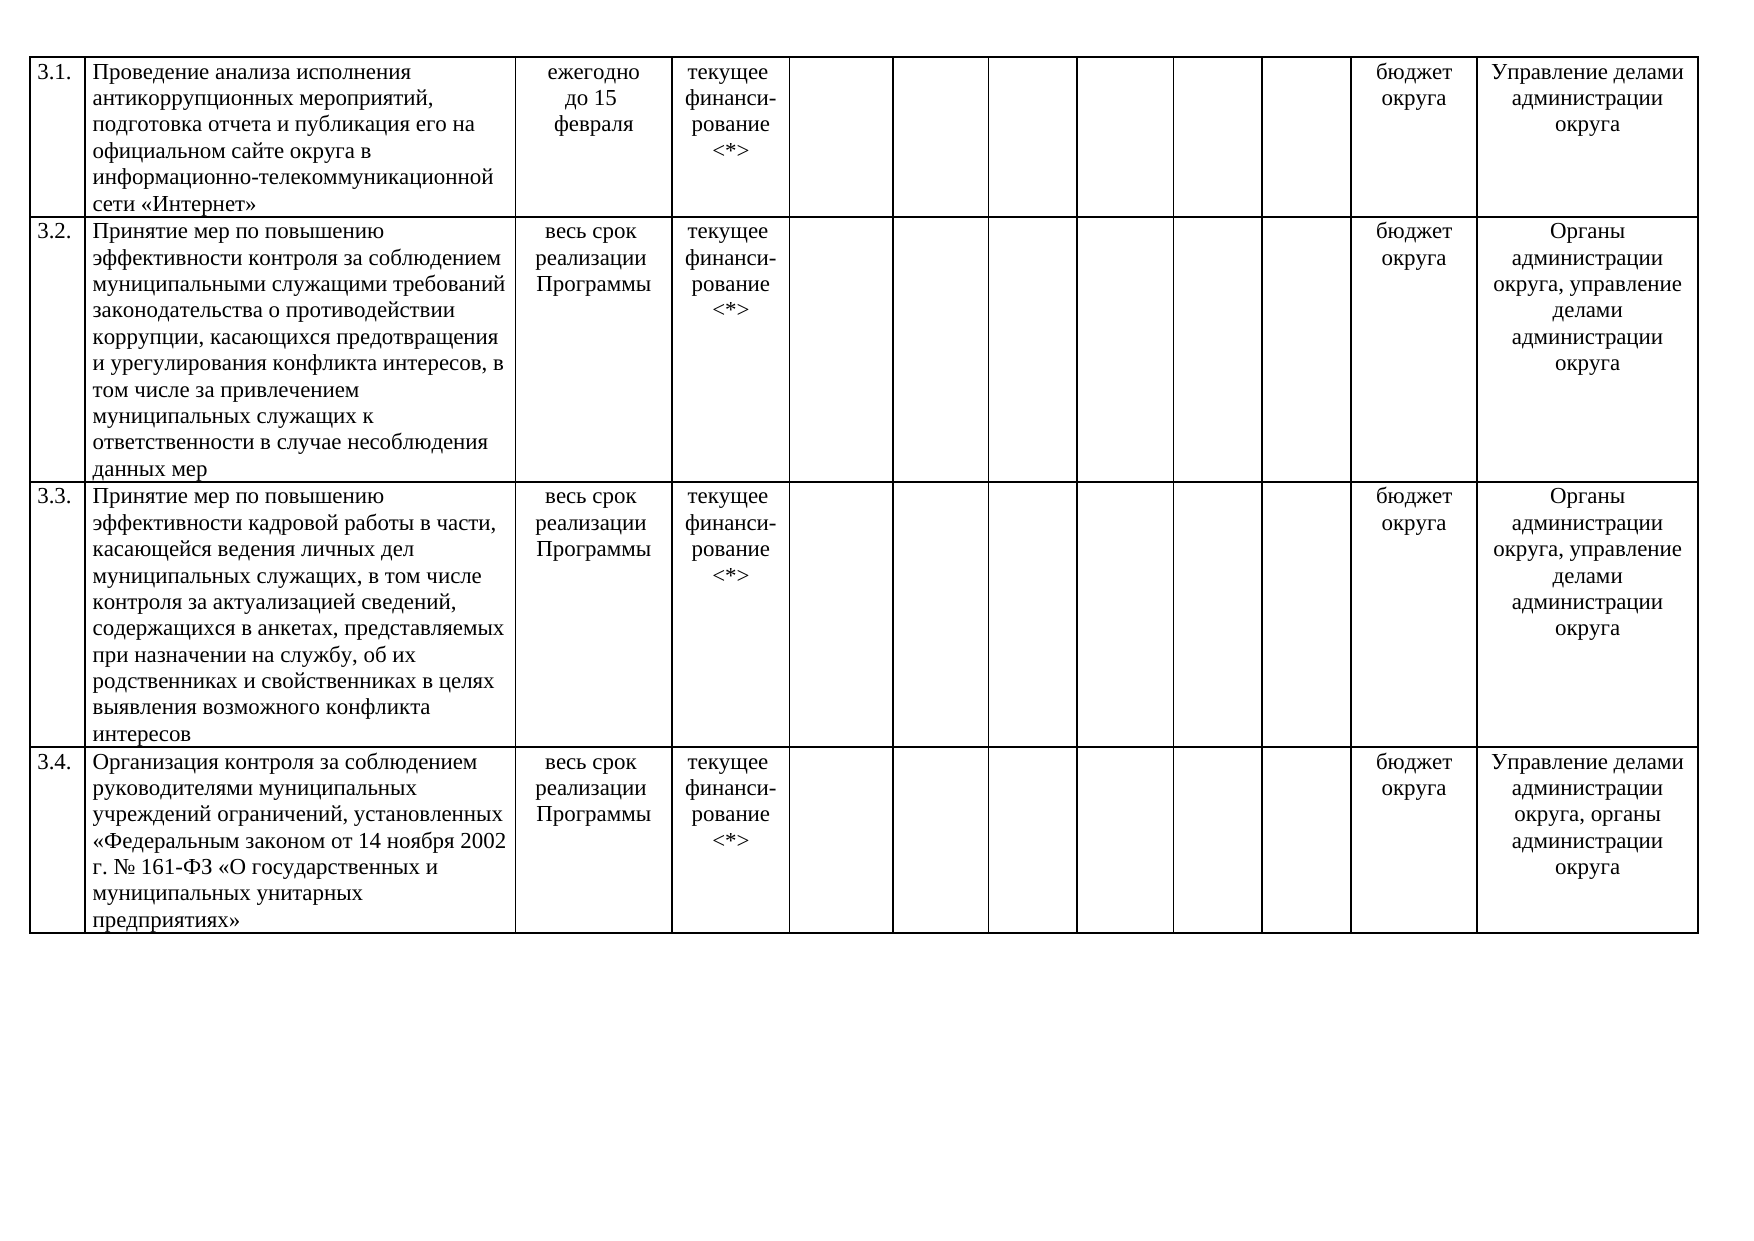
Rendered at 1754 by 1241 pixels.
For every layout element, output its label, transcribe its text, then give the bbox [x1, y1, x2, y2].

table_cell текущее финанси-рование <*> [673, 58, 789, 216]
table_cell [1078, 748, 1173, 932]
table_cell [1174, 748, 1261, 932]
table_cell бюджет округа [1352, 58, 1476, 216]
table_cell [1263, 748, 1350, 932]
table_cell 3.1. [31, 58, 84, 216]
table_cell [894, 748, 988, 932]
table_cell ежегодно до 15 февраля [516, 58, 671, 216]
table_cell 3.2. [31, 218, 84, 481]
table_cell [989, 58, 1076, 216]
table_cell [1174, 483, 1261, 746]
table_cell [989, 483, 1076, 746]
table_cell Принятие мер по повышению эффективности кадровой работы в части, касающейся ведения личных дел муниципальных служащих, в том числе контроля за актуализацией сведений, содержащихся в анкетах, представляемых при назначении на службу, об их родственниках и свойственниках в целях выявления возможного конфликта интересов [86, 483, 515, 746]
table_cell бюджет округа [1352, 483, 1476, 746]
table_cell [894, 483, 988, 746]
table_cell бюджет округа [1352, 748, 1476, 932]
table_cell Принятие мер по повышению эффективности контроля за соблюдением муниципальными служащими требований законодательства о противодействии коррупции, касающихся предотвращения и урегулирования конфликта интересов, в том числе за привлечением муниципальных служащих к ответственности в случае несоблюдения данных мер [86, 218, 515, 481]
table_cell бюджет округа [1352, 218, 1476, 481]
table_cell [790, 218, 892, 481]
table_cell Органы администрации округа, управление делами администрации округа [1478, 218, 1697, 481]
table_cell текущее финанси-рование <*> [673, 483, 789, 746]
table_cell весь срок реализации Программы [516, 483, 671, 746]
table_cell [1263, 218, 1350, 481]
table_cell [1263, 58, 1350, 216]
table_cell [989, 748, 1076, 932]
table_cell Управление делами администрации округа [1478, 58, 1697, 216]
table_cell [1078, 483, 1173, 746]
table_cell 3.4. [31, 748, 84, 932]
table_cell [1174, 218, 1261, 481]
table_cell [894, 58, 988, 216]
table_cell [1174, 58, 1261, 216]
table_cell Органы администрации округа, управление делами администрации округа [1478, 483, 1697, 746]
table_cell Проведение анализа исполнения антикоррупционных мероприятий, подготовка отчета и публикация его на официальном сайте округа в информационно-телекоммуникационной сети «Интернет» [86, 58, 515, 216]
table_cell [673, 748, 789, 932]
table_cell текущее финанси-рование <*> [673, 218, 789, 481]
table_cell [989, 218, 1076, 481]
table_cell [1263, 483, 1350, 746]
table_cell Организация контроля за соблюдением руководителями муниципальных учреждений ограничений, установленных «Федеральным законом от 14 ноября 2002 г. № 161-ФЗ «О государственных и муниципальных унитарных предприятиях» [86, 748, 515, 932]
table_cell [894, 218, 988, 481]
table_cell весь срок реализации Программы [516, 218, 671, 481]
table_cell [1078, 58, 1173, 216]
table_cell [1478, 748, 1697, 932]
table_cell [790, 748, 892, 932]
table_cell [790, 483, 892, 746]
table_cell 3.3. [31, 483, 84, 746]
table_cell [516, 748, 671, 932]
table_cell [1078, 218, 1173, 481]
table_cell [790, 58, 892, 216]
